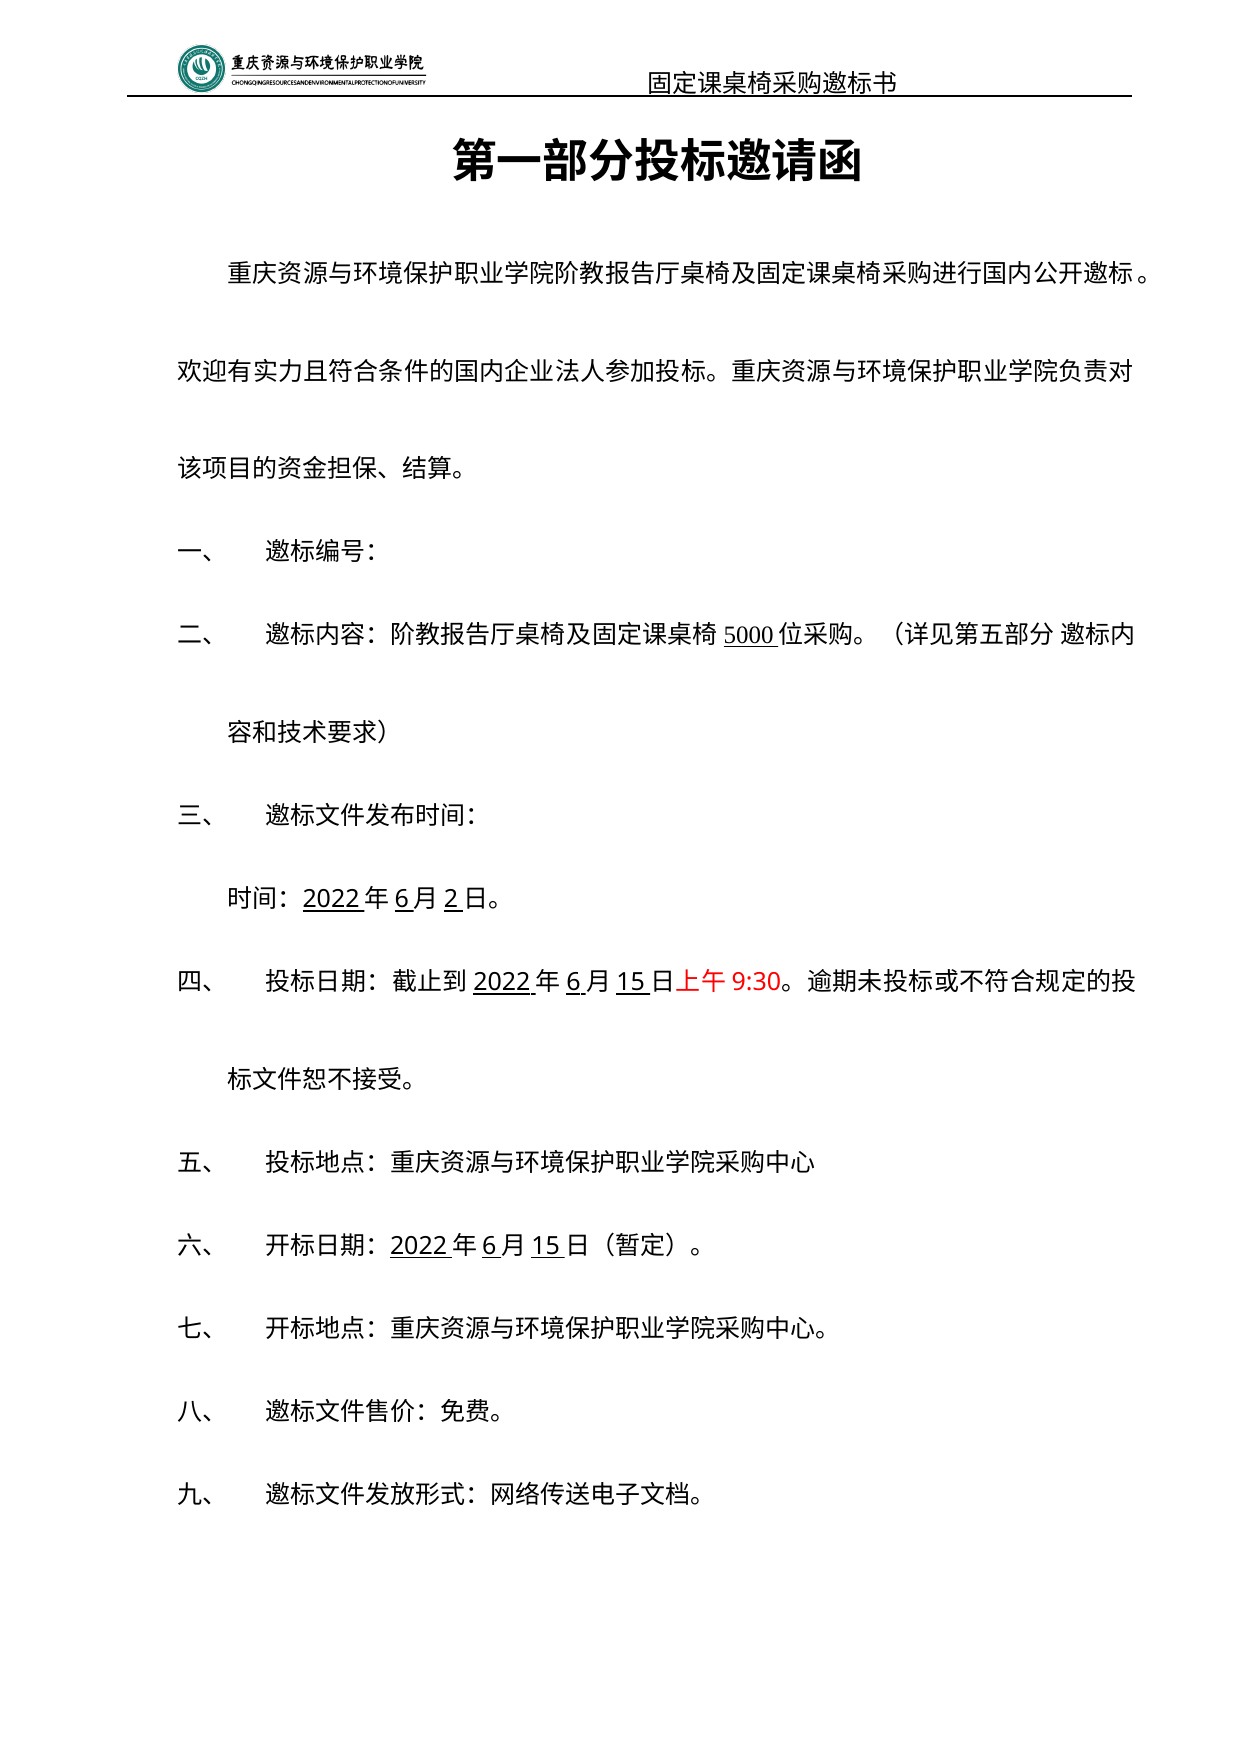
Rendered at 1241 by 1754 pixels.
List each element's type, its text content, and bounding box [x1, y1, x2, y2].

list 邀标文件售价：免费。 [177, 1377, 1137, 1442]
text 时间：2022年6月2日。 [227, 864, 1137, 929]
list 邀标文件发布时间： [177, 781, 1137, 846]
text 第一部分投标邀请函 [177, 109, 1137, 206]
list 邀标内容：阶教报告厅桌椅及固定课桌椅5000位采购。（详见第五部分 邀标内容和技术要求） [177, 601, 1137, 763]
list 投标地点：重庆资源与环境保护职业学院采购中心 [177, 1128, 1137, 1193]
list 邀标编号： [177, 517, 1137, 582]
list 投标日期：截止到2022年6月15日上午9:30。逾期未投标或不符合规定的投标文件恕不接受。 [177, 947, 1137, 1110]
list 邀标文件发放形式：网络传送电子文档。 [177, 1461, 1137, 1526]
text 重庆资源与环境保护职业学院阶教报告厅桌椅及固定课桌椅采购进行国内公开邀标。欢迎有实力且符合条件的国内企业法人参加投标。重庆资源与环境保护职业学院负责对该项目的资金担保、结算。 [177, 239, 1137, 499]
list 开标日期：2022年6月15日（暂定）。 [177, 1211, 1137, 1276]
picture [177, 44, 427, 93]
list 开标地点：重庆资源与环境保护职业学院采购中心。 [177, 1294, 1137, 1359]
